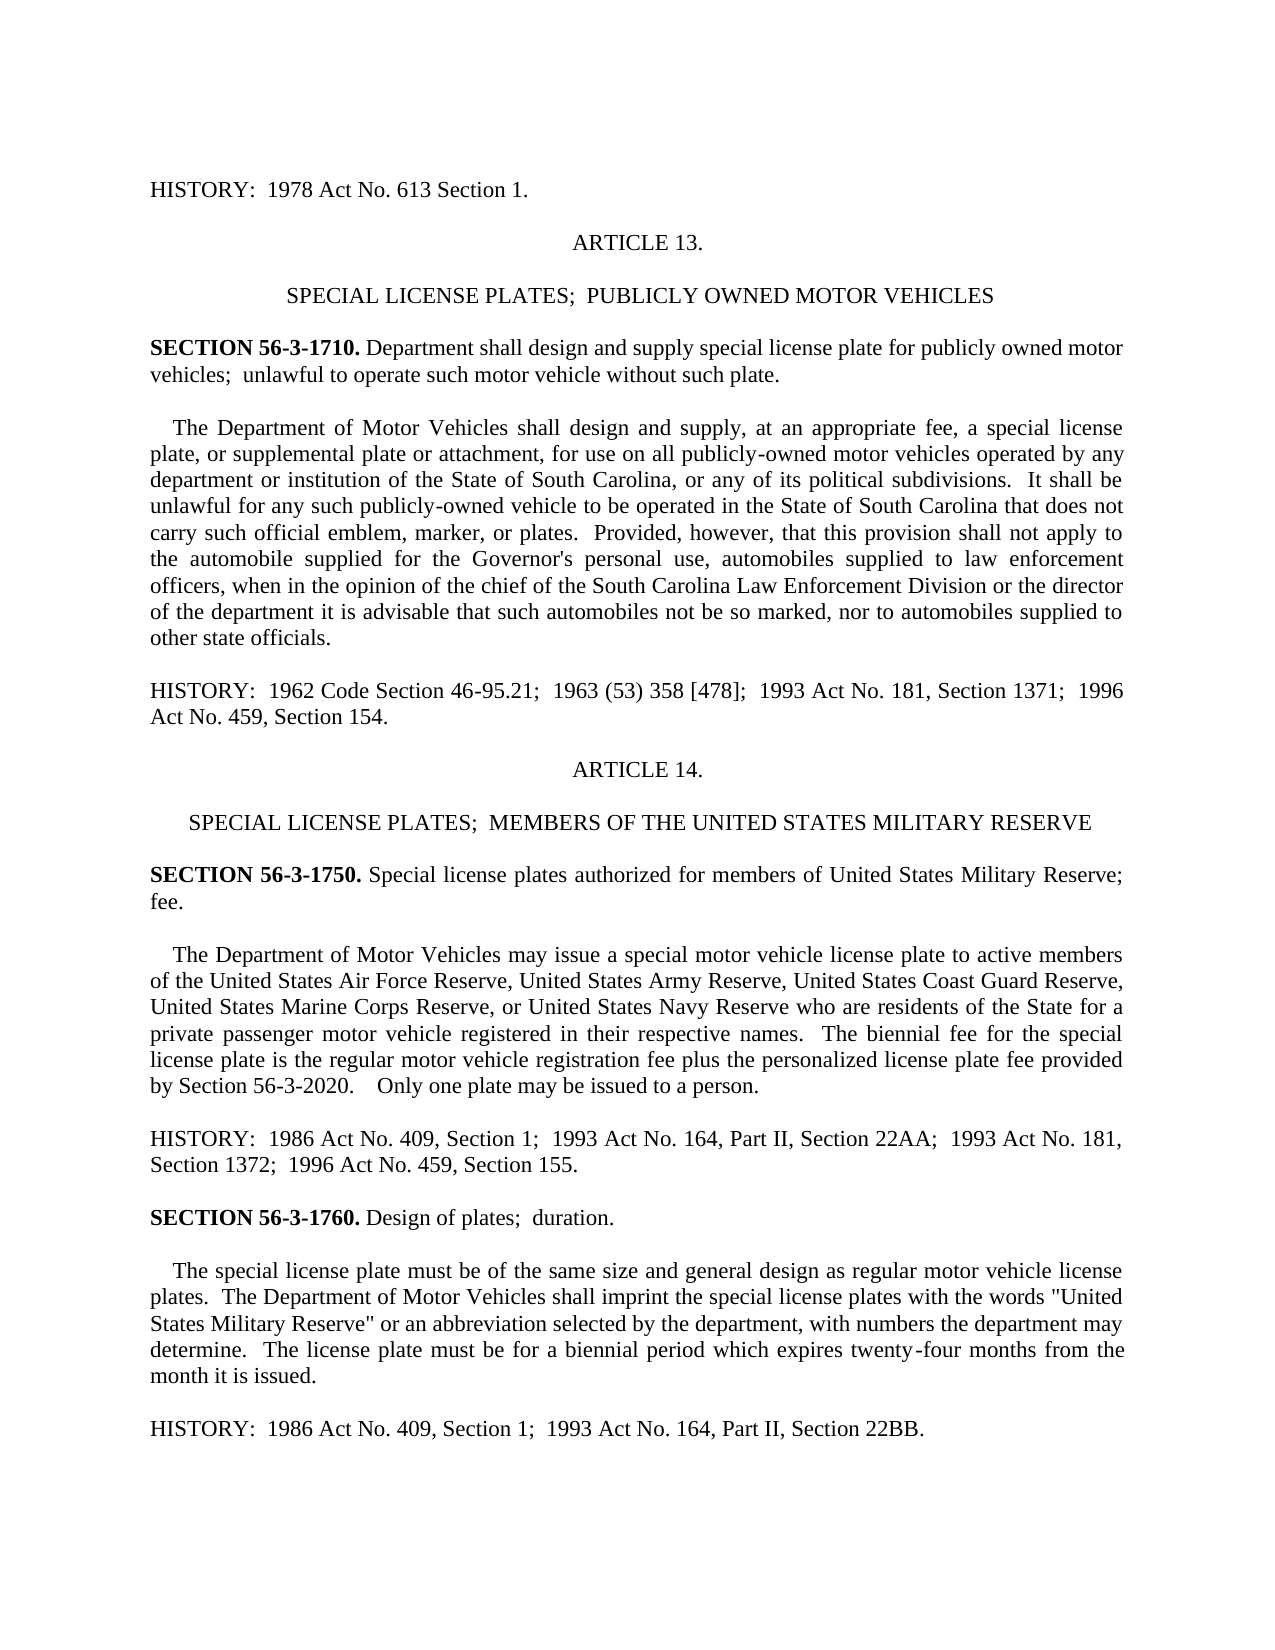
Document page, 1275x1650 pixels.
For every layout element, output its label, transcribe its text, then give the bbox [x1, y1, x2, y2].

text HISTORY: 1962 Code Section 46-95.21; 1963 (53) 358 [478]; 1993 Act No. 181, Section 1371; 1996 Act No. 459, Section 154. [150, 677, 1125, 730]
text The special license plate must be of the same size and general design as regular motor vehicle license plates. The Department of Motor Vehicles shall imprint the special license plates with the words "United States Military Reserve" or an abbreviation selected by the department, with numbers the department may determine. The license plate must be for a biennial period which expires twenty-four months from the month it is issued. [150, 1257, 1125, 1389]
text SECTION 56-3-1760. Design of plates; duration. [150, 1204, 1125, 1231]
text SPECIAL LICENSE PLATES; MEMBERS OF THE UNITED STATES MILITARY RESERVE [150, 809, 1125, 835]
text SECTION 56-3-1710. Department shall design and supply special license plate for publicly owned motor vehicles; unlawful to operate such motor vehicle without such plate. [150, 334, 1125, 387]
text HISTORY: 1986 Act No. 409, Section 1; 1993 Act No. 164, Part II, Section 22AA; 1993 Act No. 181, Section 1372; 1996 Act No. 459, Section 155. [150, 1125, 1125, 1178]
text SECTION 56-3-1750. Special license plates authorized for members of United States Military Reserve; fee. [150, 862, 1125, 914]
text HISTORY: 1978 Act No. 613 Section 1. [150, 176, 1125, 203]
text SPECIAL LICENSE PLATES; PUBLICLY OWNED MOTOR VEHICLES [150, 282, 1125, 308]
text HISTORY: 1986 Act No. 409, Section 1; 1993 Act No. 164, Part II, Section 22BB. [150, 1415, 1125, 1441]
text ARTICLE 14. [150, 756, 1125, 782]
text ARTICLE 13. [150, 229, 1125, 255]
text The Department of Motor Vehicles shall design and supply, at an appropriate fee, a special license plate, or supplemental plate or attachment, for use on all publicly-owned motor vehicles operated by any department or institution of the State of South Carolina, or any of its political subdivisions. It shall be unlawful for any such publicly-owned vehicle to be operated in the State of South Carolina that does not carry such official emblem, marker, or plates. Provided, however, that this provision shall not apply to the automobile supplied for the Governor's personal use, automobiles supplied to law enforcement officers, when in the opinion of the chief of the South Carolina Law Enforcement Division or the director of the department it is advisable that such automobiles not be so marked, nor to automobiles supplied to other state officials. [150, 413, 1125, 651]
text The Department of Motor Vehicles may issue a special motor vehicle license plate to active members of the United States Air Force Reserve, United States Army Reserve, United States Coast Guard Reserve, United States Marine Corps Reserve, or United States Navy Reserve who are residents of the State for a private passenger motor vehicle registered in their respective names. The biennial fee for the special license plate is the regular motor vehicle registration fee plus the personalized license plate fee provided by Section 56-3-2020. Only one plate may be issued to a person. [150, 941, 1125, 1099]
